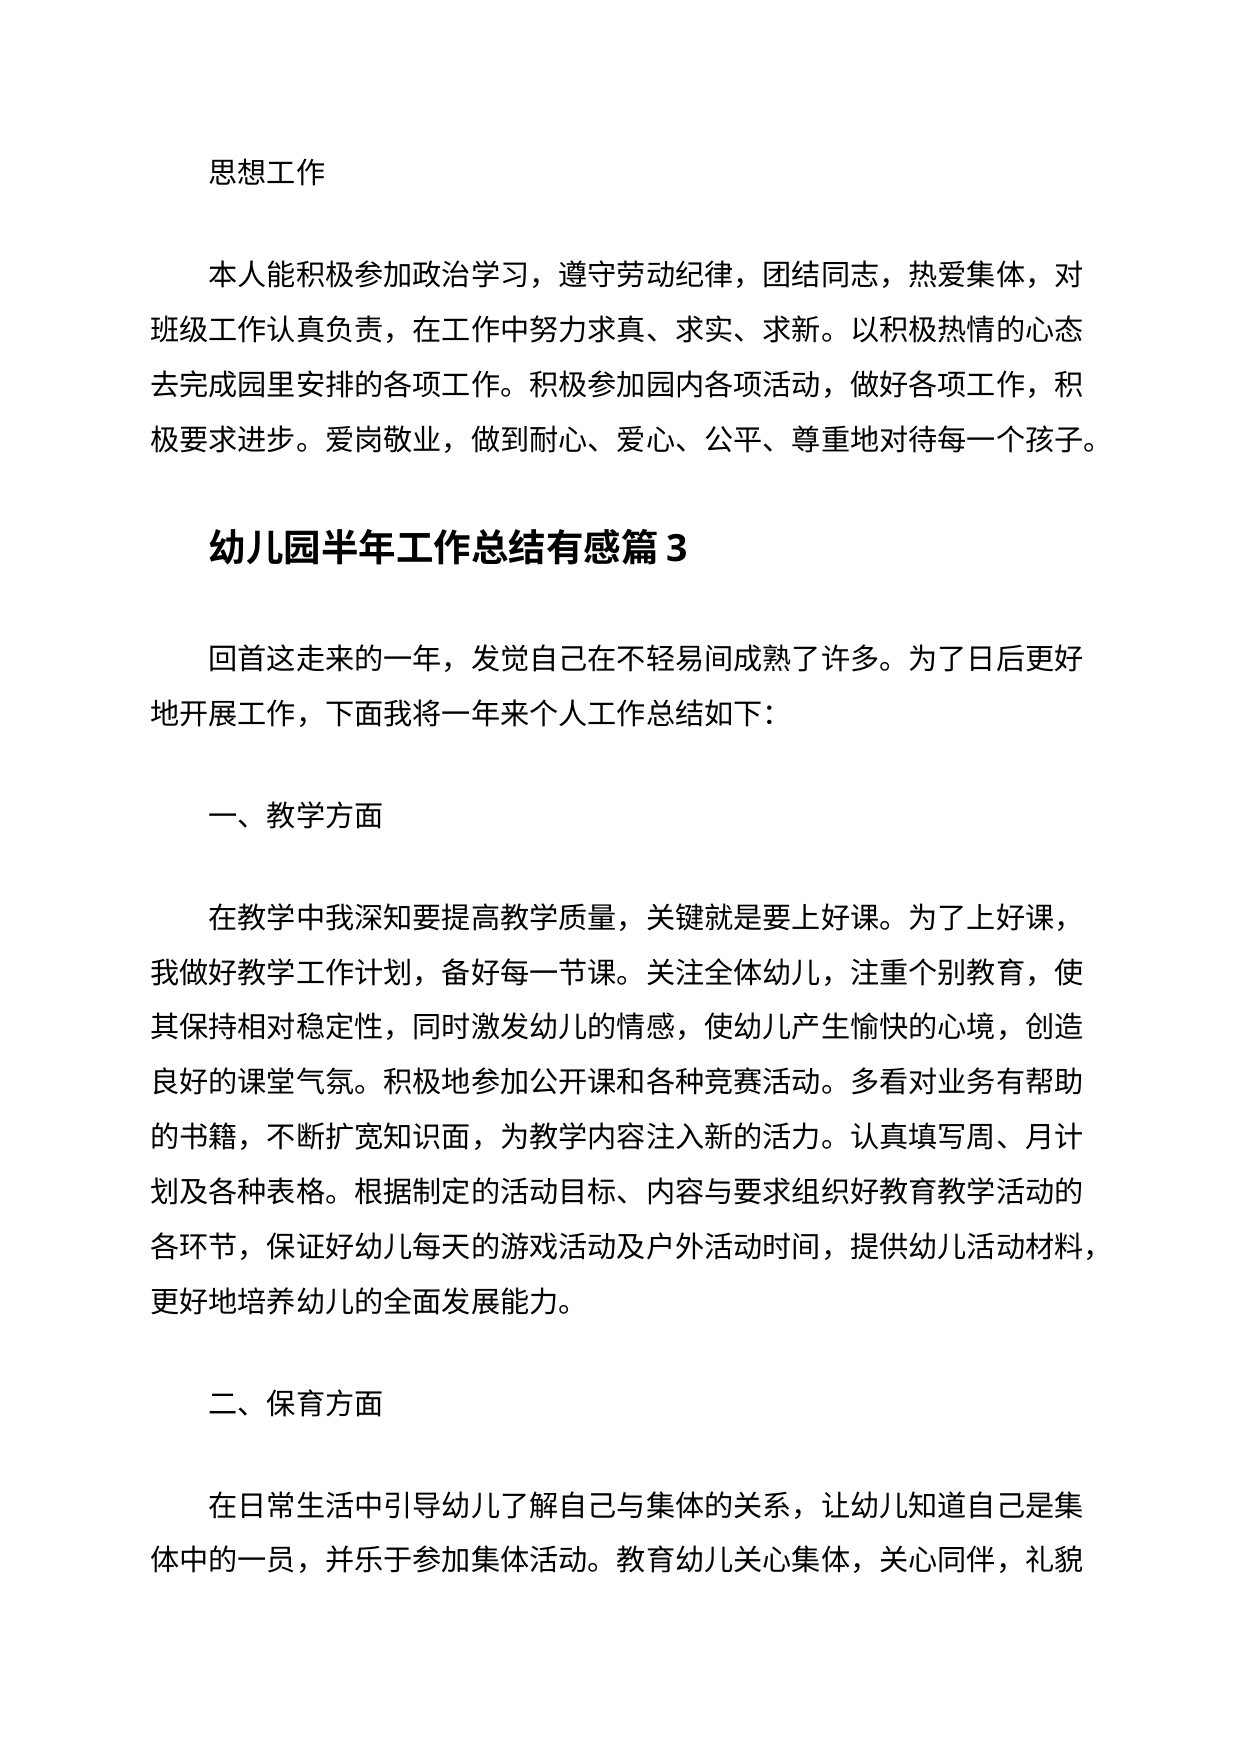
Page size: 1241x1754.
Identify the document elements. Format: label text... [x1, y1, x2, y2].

text 一、教学方面 [150, 792, 1090, 835]
text 二、保育方面 [150, 1380, 1090, 1423]
text 思想工作 [150, 150, 1090, 192]
text 本人能积极参加政治学习，遵守劳动纪律，团结同志，热爱集体，对班级工作认真负责，在工作中努力求真、求实、求新。以积极热情的心态去完成园里安排的各项工作。积极参加园内各项活动，做好各项工作，积极要求进步。爱岗敬业，做到耐心、爱心、公平、尊重地对待每一个孩子。 [150, 252, 1090, 459]
text 回首这走来的一年，发觉自己在不轻易间成熟了许多。为了日后更好地开展工作，下面我将一年来个人工作总结如下： [150, 636, 1090, 733]
text 在教学中我深知要提高教学质量，关键就是要上好课。为了上好课，我做好教学工作计划，备好每一节课。关注全体幼儿，注重个别教育，使其保持相对稳定性，同时激发幼儿的情感，使幼儿产生愉快的心境，创造良好的课堂气氛。积极地参加公开课和各种竞赛活动。多看对业务有帮助的书籍，不断扩宽知识面，为教学内容注入新的活力。认真填写周、月计划及各种表格。根据制定的活动目标、内容与要求组织好教育教学活动的各环节，保证好幼儿每天的游戏活动及户外活动时间，提供幼儿活动材料，更好地培养幼儿的全面发展能力。 [150, 894, 1090, 1321]
text 幼儿园半年工作总结有感篇3 [150, 518, 1090, 573]
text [150, 1482, 1090, 1579]
